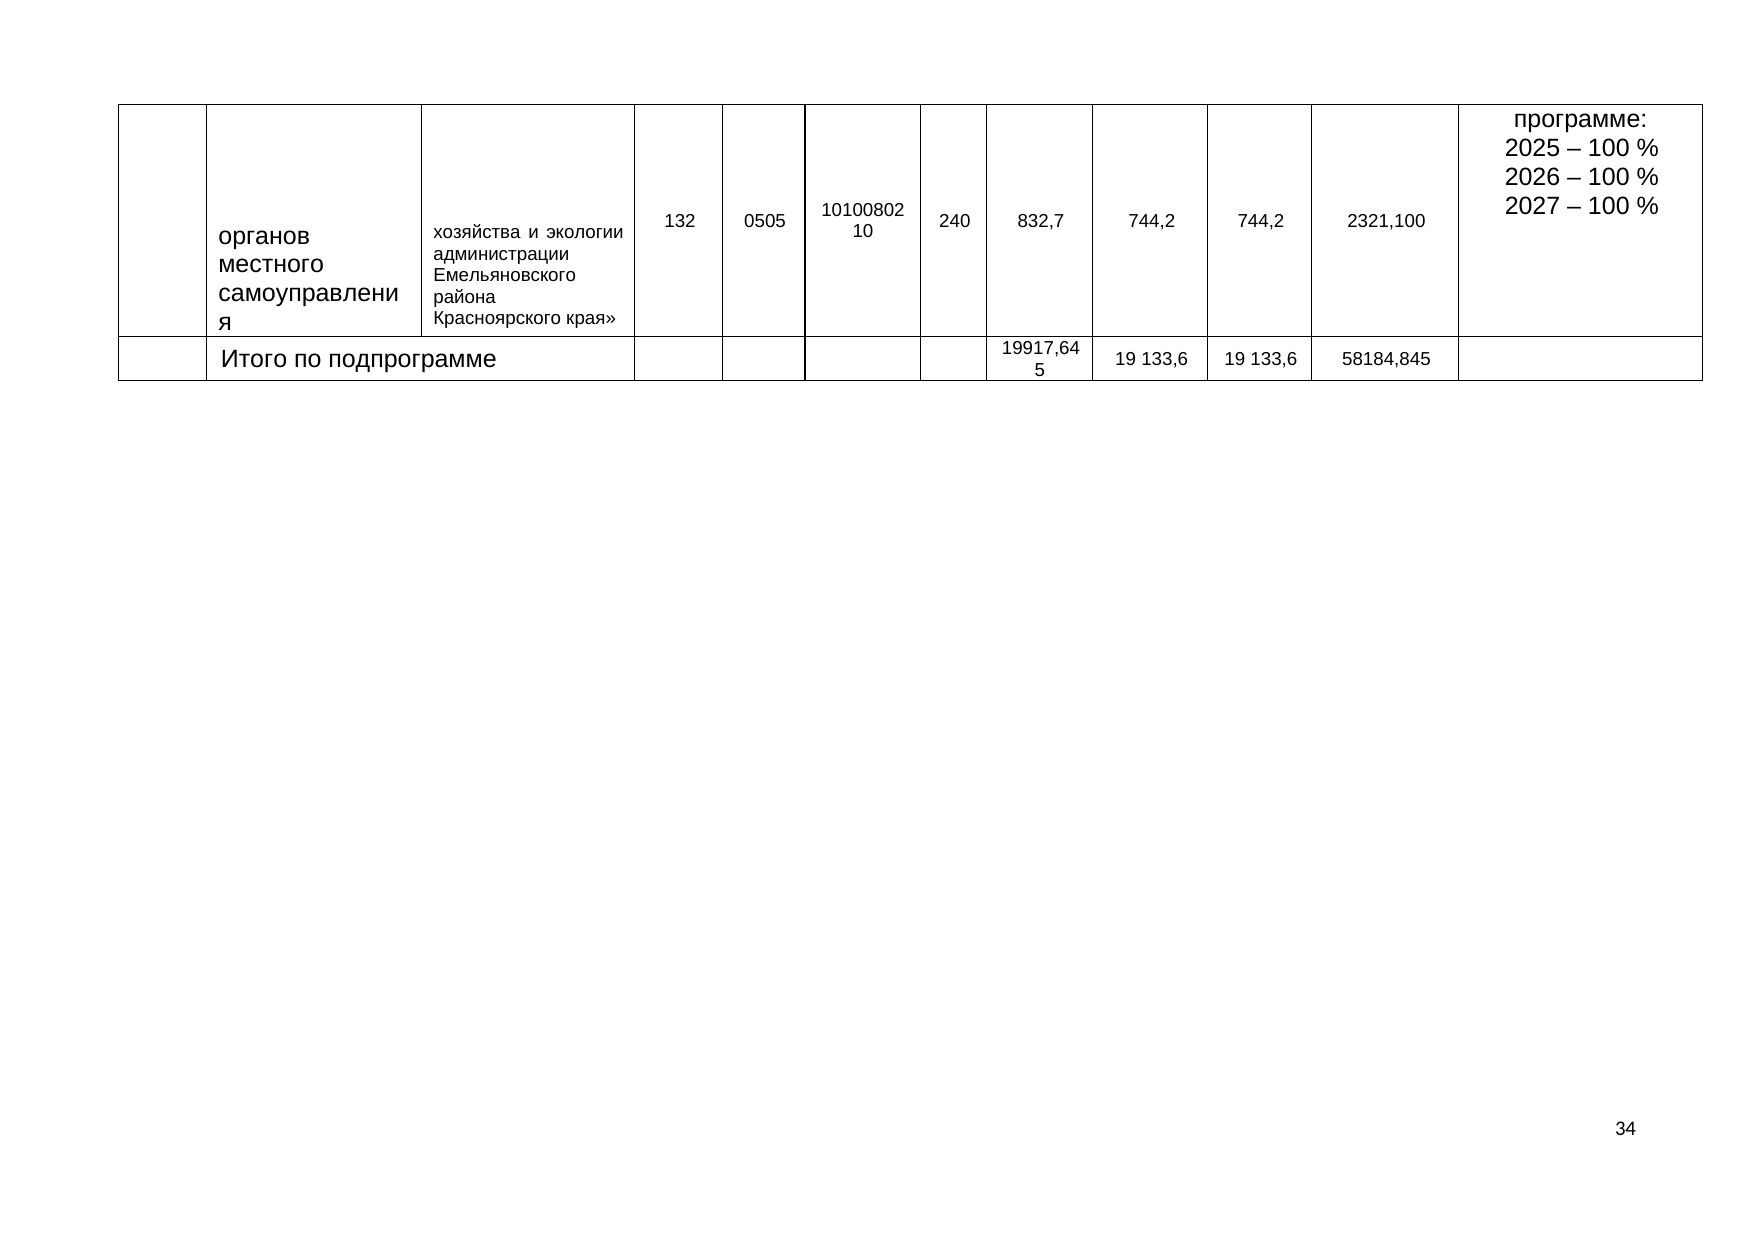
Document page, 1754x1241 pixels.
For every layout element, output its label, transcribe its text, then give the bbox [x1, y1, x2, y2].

table_cell 19 133,6 [1208, 337, 1311, 380]
table_cell 19917,645 [987, 337, 1092, 380]
table_cell [723, 337, 804, 380]
table_cell [806, 337, 920, 380]
table_cell 58184,845 [1312, 337, 1458, 380]
table_cell 832,7 [987, 105, 1092, 336]
table_cell 240 [921, 105, 986, 336]
table_cell 744,2 [1208, 105, 1311, 336]
table_cell Итого по подпрограмме [207, 337, 634, 380]
table_cell 19 133,6 [1093, 337, 1207, 380]
table_cell 132 [635, 105, 722, 336]
table_cell 1010080210 [806, 105, 920, 336]
table_cell [635, 337, 722, 380]
table_cell 0505 [723, 105, 804, 336]
table_cell 744,2 [1093, 105, 1207, 336]
table_cell 2321,100 [1312, 105, 1458, 336]
table_cell [921, 337, 986, 380]
table_cell [119, 337, 206, 380]
table_cell [1459, 337, 1702, 380]
